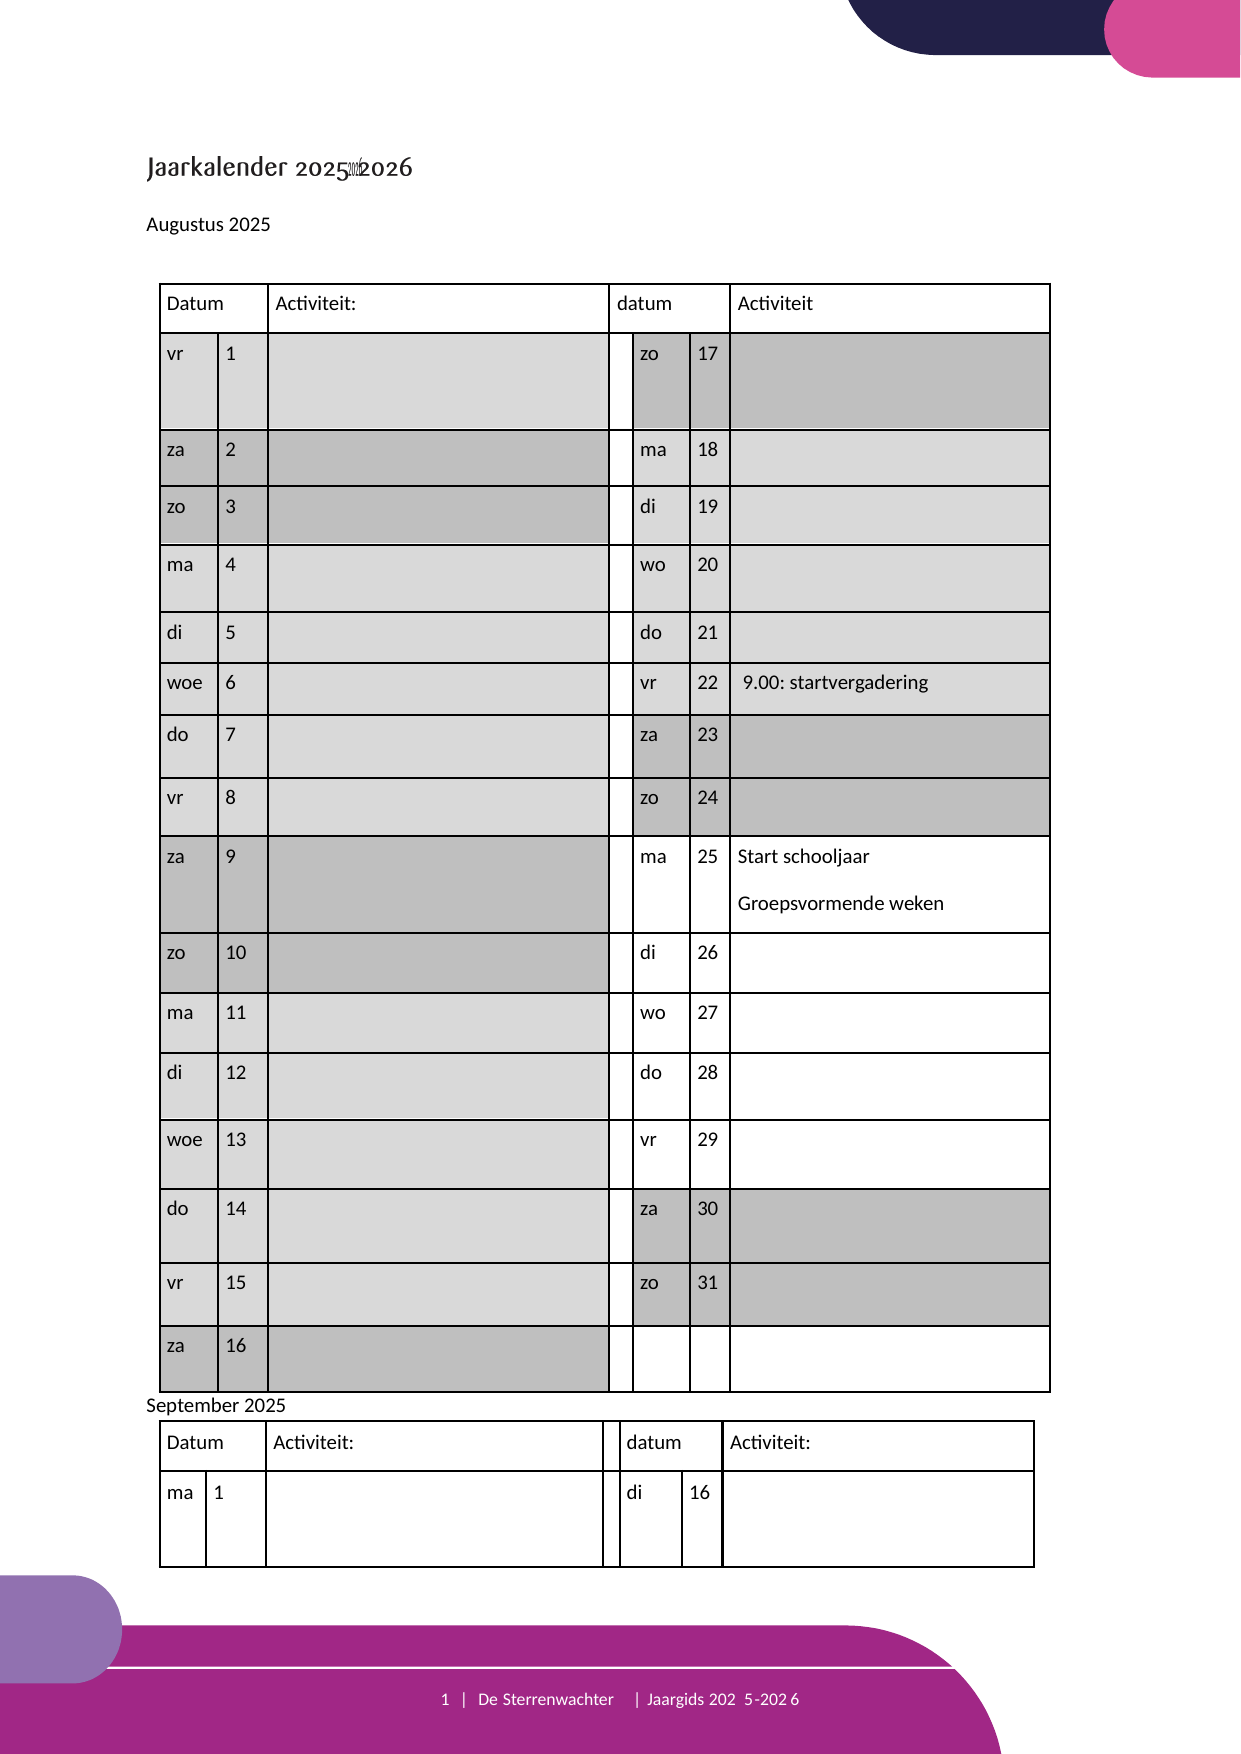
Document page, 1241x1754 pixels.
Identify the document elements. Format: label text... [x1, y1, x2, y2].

table_cell 16 [219, 1327, 267, 1391]
table_header datum [621, 1422, 721, 1470]
table_cell [269, 716, 608, 777]
table_cell vr [634, 664, 689, 714]
table_cell do [161, 1190, 217, 1262]
table_cell zo [634, 779, 689, 835]
table_cell Start schooljaar Groepsvormende weken [731, 837, 1049, 932]
table_cell [269, 1190, 608, 1262]
table_cell 30 [691, 1190, 729, 1262]
table_cell 3 [219, 487, 267, 543]
table_cell 8 [219, 779, 267, 835]
table_cell [269, 934, 608, 992]
table_header Datum [161, 1422, 265, 1470]
table_cell 25 [691, 837, 729, 932]
table_cell [691, 1327, 729, 1391]
table_cell 29 [691, 1121, 729, 1188]
table_cell [731, 613, 1049, 662]
table_cell [269, 837, 608, 932]
table_cell [269, 664, 608, 714]
table_cell ma [161, 546, 217, 611]
table_cell 10 [219, 934, 267, 992]
table_cell 16 [683, 1472, 721, 1566]
table_cell 14 [219, 1190, 267, 1262]
table_cell 22 [691, 664, 729, 714]
table_cell [610, 334, 632, 428]
table_cell [610, 837, 632, 932]
table_cell di [161, 1054, 217, 1118]
table_cell zo [161, 934, 217, 992]
table_cell [610, 934, 632, 992]
table_cell 13 [219, 1121, 267, 1188]
table_cell 1 [207, 1472, 265, 1566]
table_cell zo [634, 334, 689, 428]
text Augustus 2025 [146, 211, 1098, 237]
table_header Activiteit: [269, 285, 608, 332]
table_cell 28 [691, 1054, 729, 1118]
table_cell [610, 1190, 632, 1262]
table_header Activiteit: [724, 1422, 1033, 1470]
table_cell [269, 546, 608, 611]
table_cell [610, 1264, 632, 1325]
table_cell za [634, 716, 689, 777]
table_cell [724, 1472, 1033, 1566]
table_cell 21 [691, 613, 729, 662]
table_cell 17 [691, 334, 729, 428]
table_cell do [161, 716, 217, 777]
table_cell 20 [691, 546, 729, 611]
table_cell [731, 1327, 1049, 1391]
table_cell 7 [219, 716, 267, 777]
table_cell [731, 1190, 1049, 1262]
table_cell wo [634, 546, 689, 611]
table_cell 11 [219, 994, 267, 1052]
table_cell [731, 431, 1049, 485]
table_cell 26 [691, 934, 729, 992]
table_header Activiteit [731, 285, 1049, 332]
table_cell zo [161, 487, 217, 543]
table_cell [610, 546, 632, 611]
table_cell 24 [691, 779, 729, 835]
table_cell [610, 1327, 632, 1391]
table_cell [610, 716, 632, 777]
table_cell 31 [691, 1264, 729, 1325]
table_cell 23 [691, 716, 729, 777]
table_cell 1 [219, 334, 267, 428]
table_cell do [634, 613, 689, 662]
table_cell 18 [691, 431, 729, 485]
table_cell ma [161, 1472, 205, 1566]
table_cell [610, 994, 632, 1052]
table_cell [731, 994, 1049, 1052]
table_cell [731, 334, 1049, 428]
table_cell [269, 1121, 608, 1188]
table_cell [269, 431, 608, 485]
table_cell [634, 1327, 689, 1391]
table_cell 27 [691, 994, 729, 1052]
table_cell 9.00: startvergadering [731, 664, 1049, 714]
table_cell [269, 1264, 608, 1325]
table_cell di [161, 613, 217, 662]
table_cell 6 [219, 664, 267, 714]
table_cell za [161, 837, 217, 932]
table_cell di [621, 1472, 681, 1566]
table_cell [604, 1472, 619, 1566]
table_cell 5 [219, 613, 267, 662]
table_header Activiteit: [267, 1422, 602, 1470]
table_cell [610, 487, 632, 543]
table_cell 9 [219, 837, 267, 932]
table_cell [269, 613, 608, 662]
table_cell 19 [691, 487, 729, 543]
table_cell di [634, 487, 689, 543]
table_cell [610, 664, 632, 714]
table_cell ma [634, 431, 689, 485]
table_cell [610, 613, 632, 662]
table_cell [610, 1054, 632, 1118]
table_cell za [161, 431, 217, 485]
table_cell [731, 934, 1049, 992]
table_cell vr [161, 779, 217, 835]
table_cell za [161, 1327, 217, 1391]
table_cell [731, 487, 1049, 543]
picture [147, 150, 427, 183]
table_cell 2 [219, 431, 267, 485]
table_cell [731, 779, 1049, 835]
table_cell zo [634, 1264, 689, 1325]
table_cell [731, 1121, 1049, 1188]
table_cell [269, 994, 608, 1052]
table_cell di [634, 934, 689, 992]
table_cell 15 [219, 1264, 267, 1325]
table_cell [269, 334, 608, 428]
table_cell [731, 1054, 1049, 1118]
table_cell [610, 779, 632, 835]
table_cell [269, 779, 608, 835]
table_cell [269, 1054, 608, 1118]
table_cell [269, 487, 608, 543]
table_cell do [634, 1054, 689, 1118]
table_cell [731, 546, 1049, 611]
table_cell 4 [219, 546, 267, 611]
table_cell [610, 1121, 632, 1188]
table_cell [269, 1327, 608, 1391]
table_cell [731, 716, 1049, 777]
table_cell woe [161, 664, 217, 714]
table_cell 12 [219, 1054, 267, 1118]
table_cell wo [634, 994, 689, 1052]
table_cell [267, 1472, 602, 1566]
table_cell vr [161, 1264, 217, 1325]
table_cell vr [161, 334, 217, 428]
table_cell za [634, 1190, 689, 1262]
text September 2025 [146, 1393, 1098, 1418]
table_header datum [610, 285, 729, 332]
table_cell woe [161, 1121, 217, 1188]
table_cell ma [161, 994, 217, 1052]
table_header [604, 1422, 619, 1470]
table_header Datum [161, 285, 267, 332]
table_cell vr [634, 1121, 689, 1188]
table_cell [610, 431, 632, 485]
table_cell ma [634, 837, 689, 932]
table_cell [731, 1264, 1049, 1325]
